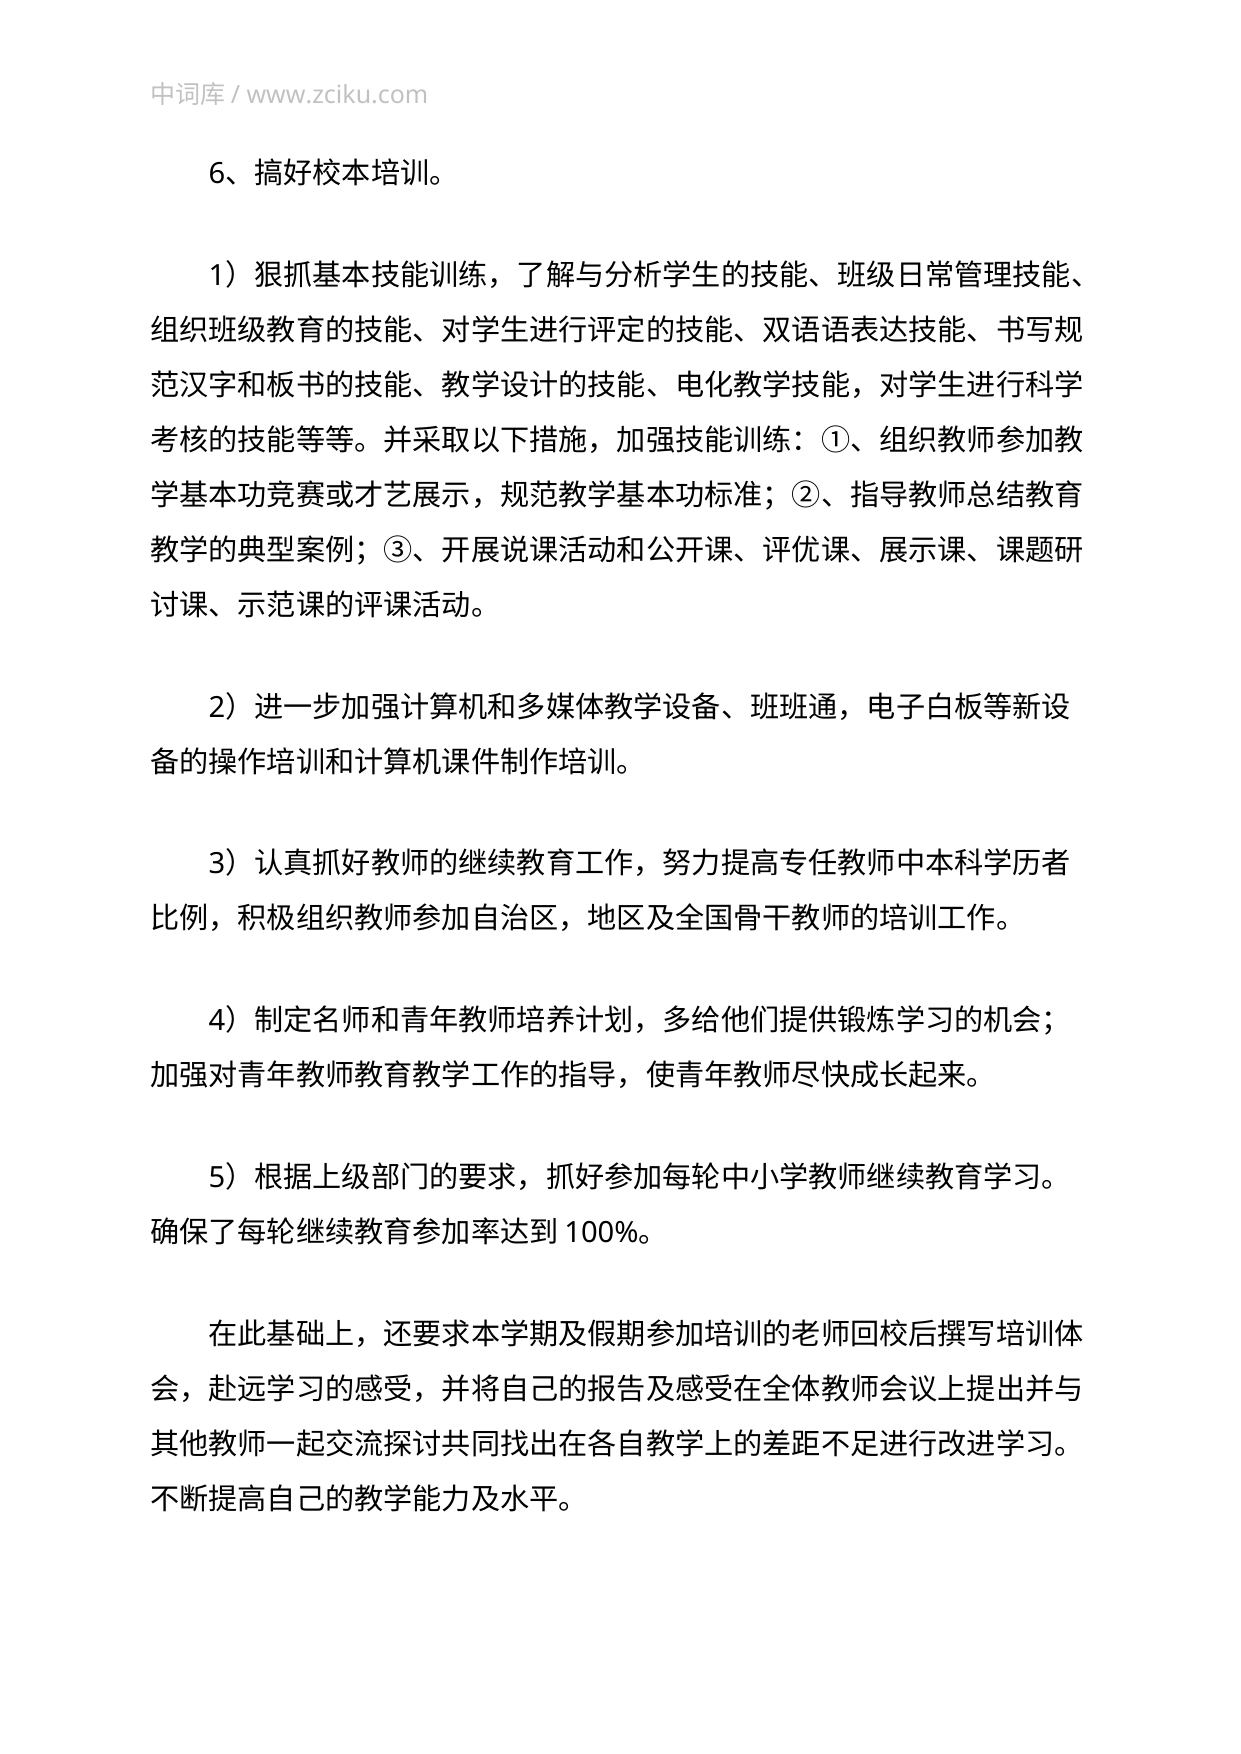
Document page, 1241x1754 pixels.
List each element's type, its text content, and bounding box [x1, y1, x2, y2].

text 3）认真抓好教师的继续教育工作，努力提高专任教师中本科学历者比例，积极组织教师参加自治区，地区及全国骨干教师的培训工作。 [150, 840, 1090, 937]
text 4）制定名师和青年教师培养计划，多给他们提供锻炼学习的机会；加强对青年教师教育教学工作的指导，使青年教师尽快成长起来。 [150, 997, 1090, 1094]
text 1）狠抓基本技能训练，了解与分析学生的技能、班级日常管理技能、组织班级教育的技能、对学生进行评定的技能、双语语表达技能、书写规范汉字和板书的技能、教学设计的技能、电化教学技能，对学生进行科学考核的技能等等。并采取以下措施，加强技能训练：①、组织教师参加教学基本功竞赛或才艺展示，规范教学基本功标准；②、指导教师总结教育教学的典型案例；③、开展说课活动和公开课、评优课、展示课、课题研讨课、示范课的评课活动。 [150, 252, 1090, 624]
text 6、搞好校本培训。 [150, 150, 1090, 192]
text 2）进一步加强计算机和多媒体教学设备、班班通，电子白板等新设备的操作培训和计算机课件制作培训。 [150, 683, 1090, 781]
text 在此基础上，还要求本学期及假期参加培训的老师回校后撰写培训体会，赴远学习的感受，并将自己的报告及感受在全体教师会议上提出并与其他教师一起交流探讨共同找出在各自教学上的差距不足进行改进学习。不断提高自己的教学能力及水平。 [150, 1311, 1090, 1517]
text 5）根据上级部门的要求，抓好参加每轮中小学教师继续教育学习。确保了每轮继续教育参加率达到100%。 [150, 1153, 1090, 1251]
